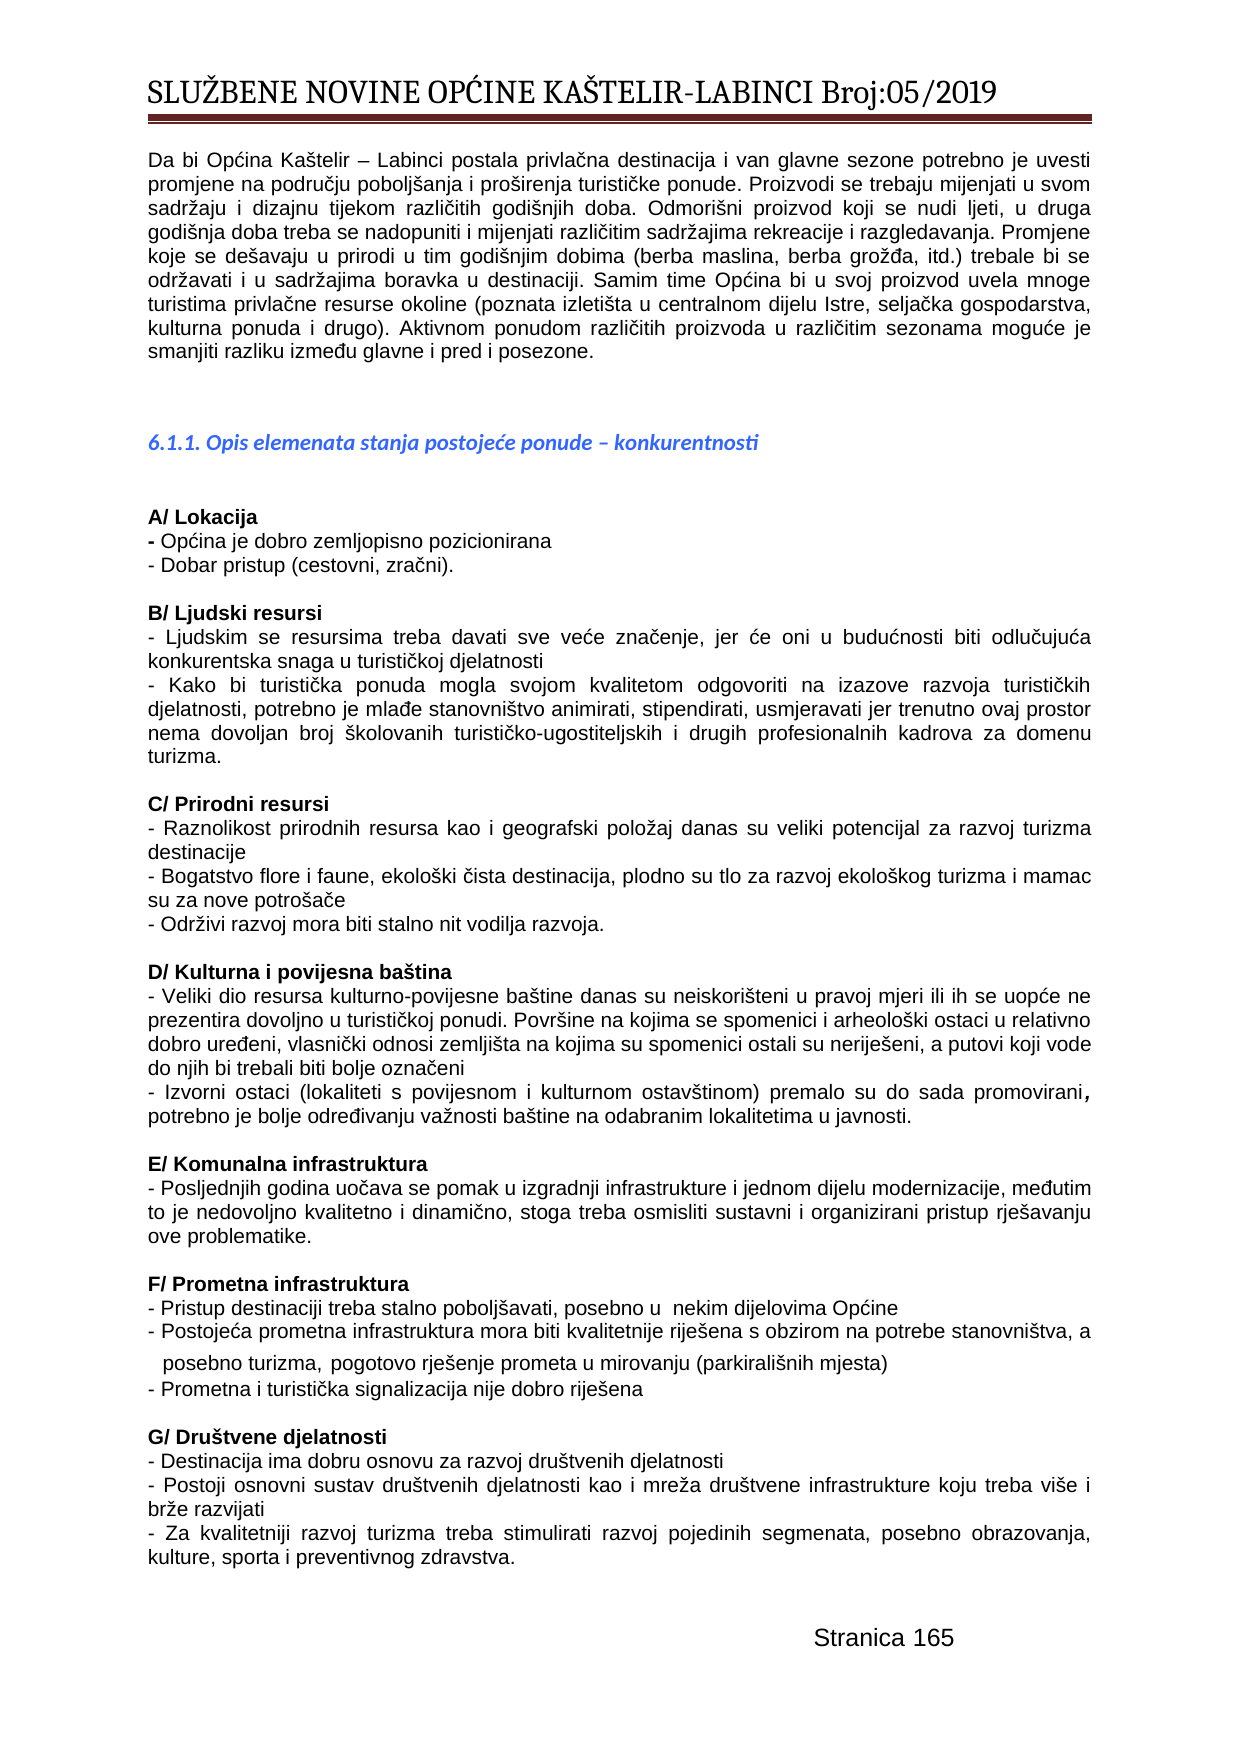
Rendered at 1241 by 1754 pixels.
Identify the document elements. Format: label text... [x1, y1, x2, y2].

text - Veliki dio resursa kulturno-povijesne baštine danas su neiskišteni u pravoj mjeri ili ih se uopće ne prezentira dovoljno u turističkoj ponudi. Površine na kojima se spomenici i arheološki ostaci u relativno dobro uređeni, vlasnički odnosi zemljišta na kojima su spomenici ostali su neriješeni, a putovi koji vode do njih bi trebali biti bolje označeni [148, 984, 1092, 1080]
text - Destinacija ima dobru osnovu za razvoj društvenih djelatnosti [148, 1449, 1092, 1473]
text - Općina je dobro zemljopisno pozicionirana [148, 529, 1092, 553]
text D/ Kulturna i povijesna baština [148, 960, 1092, 984]
text F/ Prometna infrastruktura [148, 1271, 1092, 1295]
text - Održivi razvoj ma biti stalno nit vodilja razvoja. [148, 912, 1092, 936]
text 6.1.1. Opis elemenata stanja postojeće ponude – konkurentnosti [148, 428, 1092, 456]
text - Dobar pristup (cestovni, zračni). [148, 553, 1092, 577]
text - Ljudskim se resursima treba davati sve veće značenje, jer će oni u budućnosti biti odlučujuća konkurentska snaga u turističkoj djelatnosti [148, 624, 1092, 672]
text E/ Komunalna infrastruktura [148, 1152, 1092, 1176]
text - Postoji osnovni sustav društvenih djelatnosti kao i mreža društvene infrastrukture koju treba više i brže razvijati [148, 1473, 1092, 1521]
text - Bogatstvo fle i faune, ekološki čista destinacija, plodno su tlo za razvoj ekološkog turizma i mamac su za nove potrošače [148, 864, 1092, 912]
text - Pristup destinaciji treba stalno poboljšavati, posebno u nekim dijelovima Općine [148, 1295, 1092, 1319]
text - Postojeća prometna infrastruktura ma biti kvalitetnije riješena s obzirom na potrebe stanovništva, a posebno turizma, pogotovo rješenje prometa u mirovanju (parkirališnih mjesta) [148, 1319, 1092, 1377]
text - Prometna i turistička signalizacija nije dobro riješena [148, 1377, 1092, 1401]
text C/ Prirodni resursi [148, 792, 1092, 816]
text A/ Lokacija [148, 505, 1092, 529]
text - Izvni ostaci (lokaliteti s povijesnom i kulturnom ostavštinom) premalo su do sada promovirani, potrebno je bolje određivanju važnosti baštine na odabranim lokalitetima u javnosti. [148, 1080, 1092, 1128]
text Da bi Općina Kaštelir – Labinci postala privlačna destinacija i van glavne sezone potrebno je uvesti promjene na području poboljšanja i proširenja turističke ponude. Proizvodi se trebaju mijenjati u svom sadržaju i dizajnu tijekom različitih godišnjih doba. Odmišni proizvod koji se nudi ljeti, u druga godišnja doba treba se nadopuniti i mijenjati različitim sadržajima rekreacije i razgledavanja. Promjene koje se dešavaju u prirodi u tim godišnjim dobima (berba maslina, berba grožđa, itd.) trebale bi se održavati i u sadržajima bavka u destinaciji. Samim time Općina bi u svoj proizvod uvela mnoge turistima privlačne resurse okoline (poznata izletišta u centralnom dijelu Istre, seljačka gospodarstva, kulturna ponuda i drugo). Aktivnom ponudom različitih proizvoda u različitim sezonama moguće je smanjiti razliku između glavne i pred i posezone. [148, 148, 1092, 363]
text - Kako bi turistička ponuda mogla svojom kvalitetom odgoviti na izazove razvoja turističkih djelatnosti, potrebno je mlađe stanovništvo animirati, stipendirati, usmjeravati jer trenutno ovaj prost nema dovoljan broj školovanih turističko-ugostiteljskih i drugih profesionalnih kadrova za domenu turizma. [148, 672, 1092, 768]
text - Za kvalitetniji razvoj turizma treba stimulirati razvoj pojedinih segmenata, posebno obrazovanja, kulture, spta i preventivnog zdravstva. [148, 1521, 1092, 1568]
text - Raznolikost prirodnih resursa kao i geografski položaj danas su veliki potencijal za razvoj turizma destinacije [148, 816, 1092, 864]
text - Posljednjih godina uočava se pomak u izgradnji infrastrukture i jednom dijelu modernizacije, međutim to je nedovoljno kvalitetno i dinamično, stoga treba osmisliti sustavni i ganizirani pristup rješavanju ove problematike. [148, 1176, 1092, 1247]
text G/ Društvene djelatnosti [148, 1425, 1092, 1449]
text B/ Ljudski resursi [148, 601, 1092, 624]
